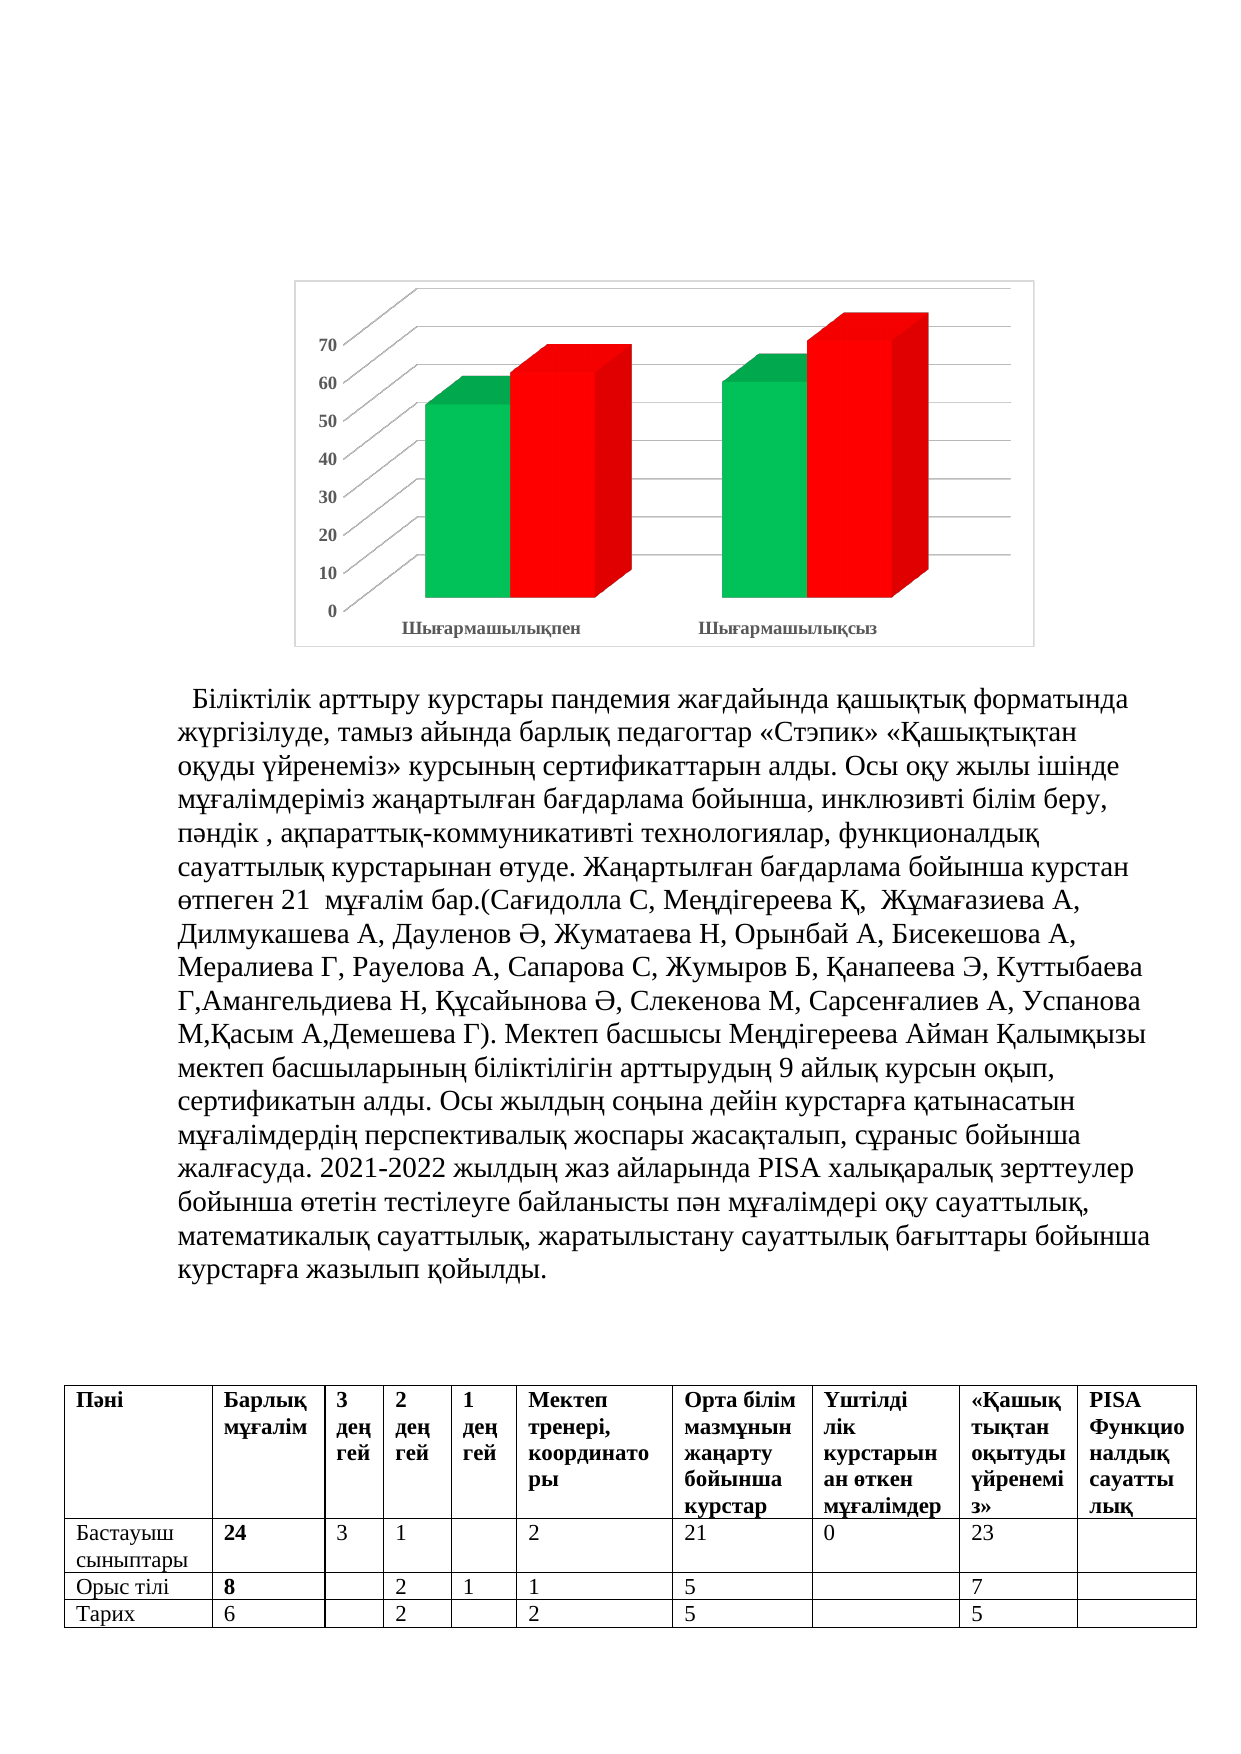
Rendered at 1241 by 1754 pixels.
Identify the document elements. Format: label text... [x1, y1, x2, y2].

text Біліктілік арттыру курстары пандемия жағдайында қашықтық форматында жүргізілуде, тамыз айында барлық педагогтар «Стэпик» «Қашықтықтан оқуды үйренеміз» курсының сертификаттарын алды. Осы оқу жылы ішінде мұғалімдеріміз жаңартылған бағдарлама бойынша, инклюзивті білім беру, пәндік , ақпараттық-коммуникативті технологиялар, функционалдық сауаттылық курстарынан өтуде. Жаңартылған бағдарлама бойынша курстан өтпеген 21 мұғалім бар.(Сағидолла С, Меңдігереева Қ, Жұмағазиева А, Дилмукашева А, Дауленов Ә, Жуматаева Н, Орынбай А, Бисекешова А, Мералиева Г, Рауелова А, Сапарова С, Жумыров Б, Қанапеева Э, Куттыбаева Г,Амангельдиева Н, Құсайынова Ә, Слекенова М, Сарсенғалиев А, Успанова М,Қасым А,Демешева Г). Мектеп басшысы Меңдігереева Айман Қалымқызы мектеп басшыларының біліктілігін арттырудың 9 айлық курсын оқып, сертификатын алды. Осы жылдың соңына дейін курстарға қатынасатын мұғалімдердің перспективалық жоспары жасақталып, сұраныс бойынша жалғасуда. 2021-2022 жылдың жаз айларында PISA халықаралық зерттеулер бойынша өтетін тестілеуге байланысты пән мұғалімдері оқу сауаттылық, математикалық сауаттылық, жаратылыстану сауаттылық бағыттары бойынша курстарға жазылып қойылды. [177, 681, 1152, 1285]
table_cell 2 [384, 1600, 451, 1627]
table_cell 2 [517, 1600, 672, 1627]
table_cell Орыс тілі [65, 1573, 212, 1599]
table_header Мектеп тренері, координаторы [517, 1386, 672, 1518]
table_cell 24 [213, 1519, 324, 1572]
table_cell [1078, 1573, 1196, 1599]
table_cell 5 [960, 1600, 1077, 1627]
table_header Пәні [65, 1386, 212, 1518]
table_cell 3 [326, 1519, 383, 1572]
table_cell 2 [384, 1573, 451, 1599]
table_cell 1 [517, 1573, 672, 1599]
table_cell 23 [960, 1519, 1077, 1572]
table_header Барлық мұғалім [213, 1386, 324, 1518]
table_cell Бастауыш сыныптары [65, 1519, 212, 1572]
table_cell [1078, 1600, 1196, 1627]
table_cell 7 [960, 1573, 1077, 1599]
table_header 1 деңгей [452, 1386, 516, 1518]
table_cell 1 [452, 1573, 516, 1599]
table_cell 1 [384, 1519, 451, 1572]
table_cell [813, 1573, 959, 1599]
table_cell 6 [213, 1600, 324, 1627]
table_cell 5 [673, 1600, 812, 1627]
table_cell 21 [673, 1519, 812, 1572]
table_header «Қашықтықтан оқытуды үйренеміз» [960, 1386, 1077, 1518]
table_cell Тарих [65, 1600, 212, 1627]
table_cell [452, 1600, 516, 1627]
table_header 2 деңгей [384, 1386, 451, 1518]
table_cell [326, 1600, 383, 1627]
table_header PISA Функционалдық сауаттылық [1078, 1386, 1196, 1518]
table_cell [326, 1573, 383, 1599]
table_cell [1078, 1519, 1196, 1572]
table_cell [452, 1519, 516, 1572]
table_cell 5 [673, 1573, 812, 1599]
table_header 3 деңгей [326, 1386, 383, 1518]
table_cell 0 [813, 1519, 959, 1572]
table_header Орта білім мазмұнын жаңарту бойынша курстар [673, 1386, 812, 1518]
table_cell 8 [213, 1573, 324, 1599]
table_header Үштілді лік курстарынан өткен мұғалімдер [813, 1386, 959, 1518]
table_cell [813, 1600, 959, 1627]
table_cell 2 [517, 1519, 672, 1572]
